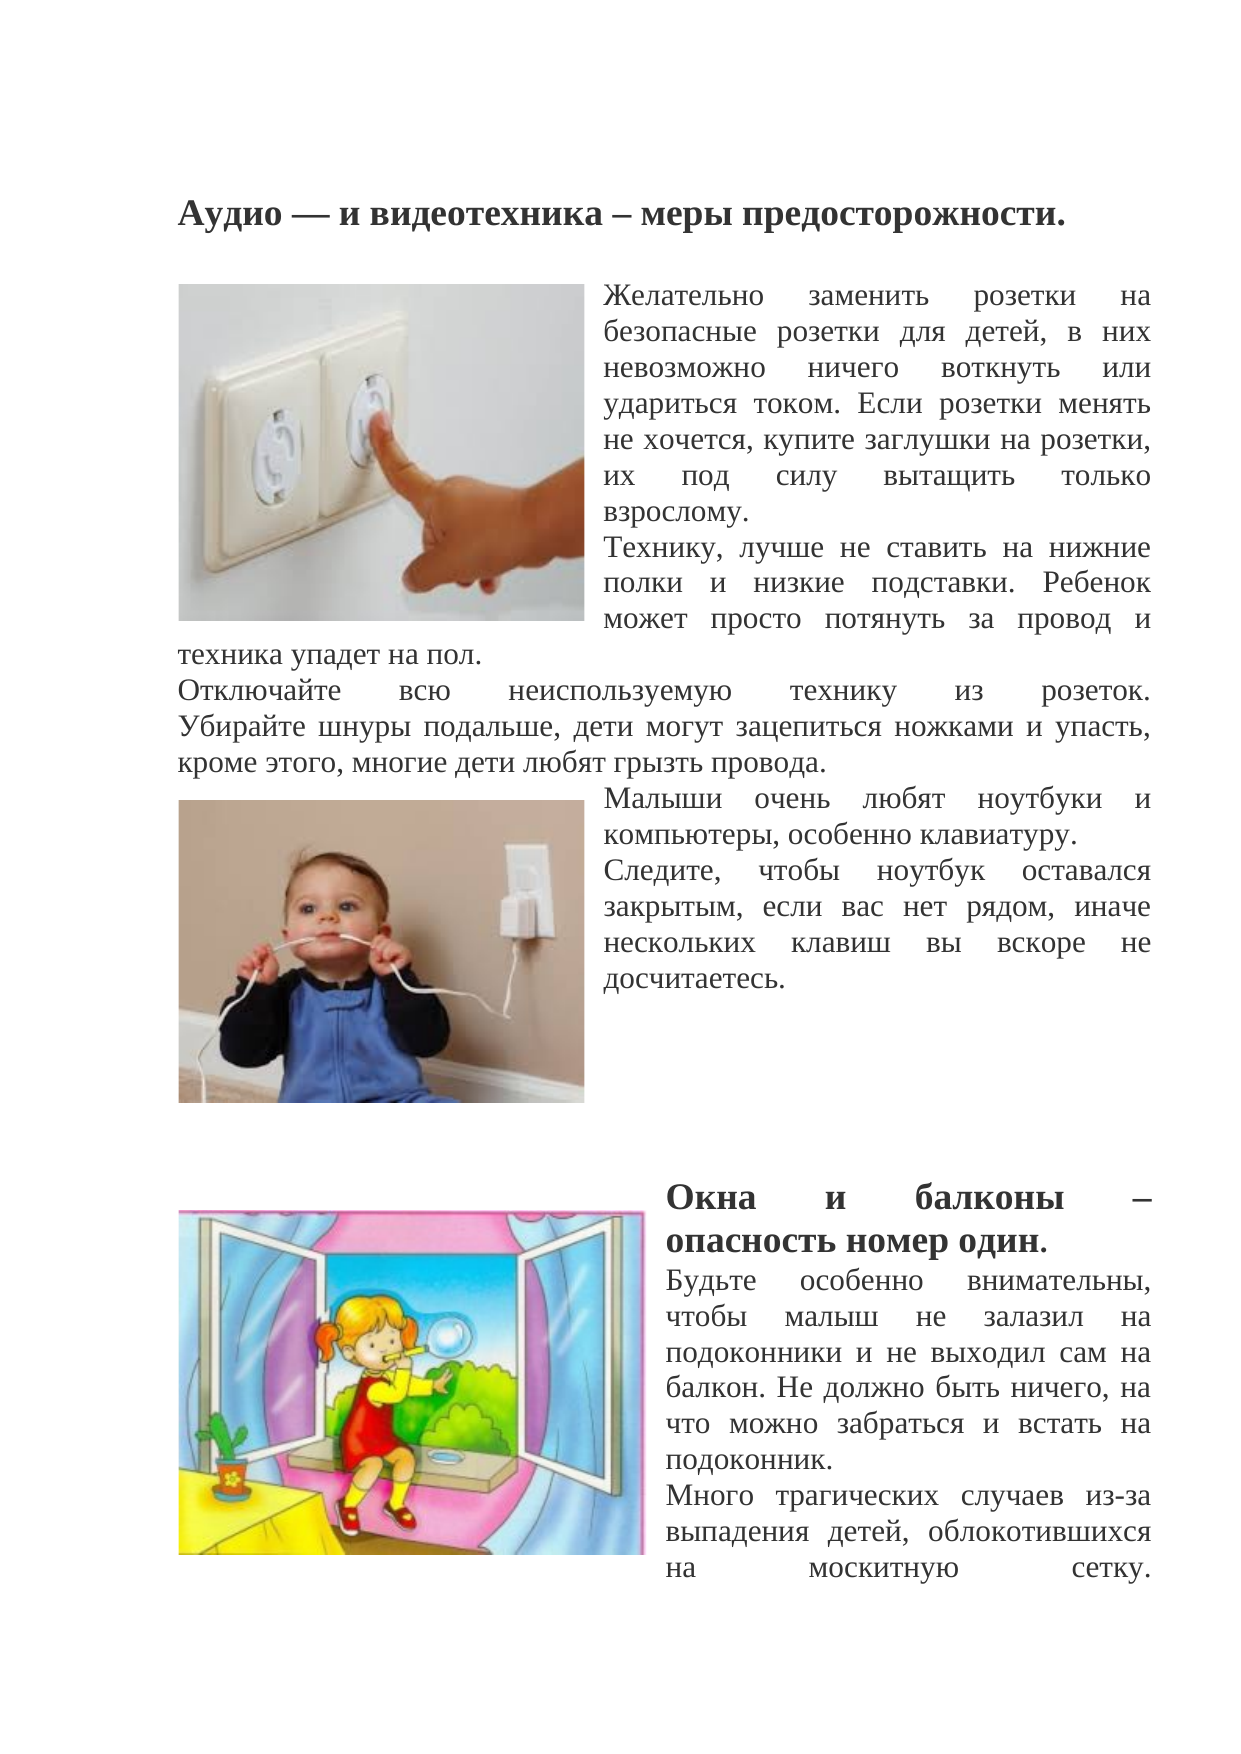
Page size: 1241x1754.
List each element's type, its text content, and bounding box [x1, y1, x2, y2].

picture [178, 284, 585, 621]
text Аудио — и видеотехника – меры предосторожности. [177, 190, 1152, 233]
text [177, 1261, 1152, 1584]
text Окна и балконы – опасность номер один. [177, 1175, 1152, 1261]
text Отключайте всю неиспользуемую технику из розеток. Убирайте шнуры подальше, дети могут зацепиться ножками и упасть, кроме этого, многие дети любят грызть провода. [177, 672, 1152, 779]
picture [178, 1210, 647, 1555]
text Следите, чтобы ноутбук оставался закрытым, если вас нет рядом, иначе нескольких клавиш вы вскоре не досчитаетесь. [585, 851, 1152, 995]
picture [178, 800, 585, 1103]
text Малыши очень любят ноутбуки и компьютеры, особенно клавиатуру. [177, 779, 1152, 851]
